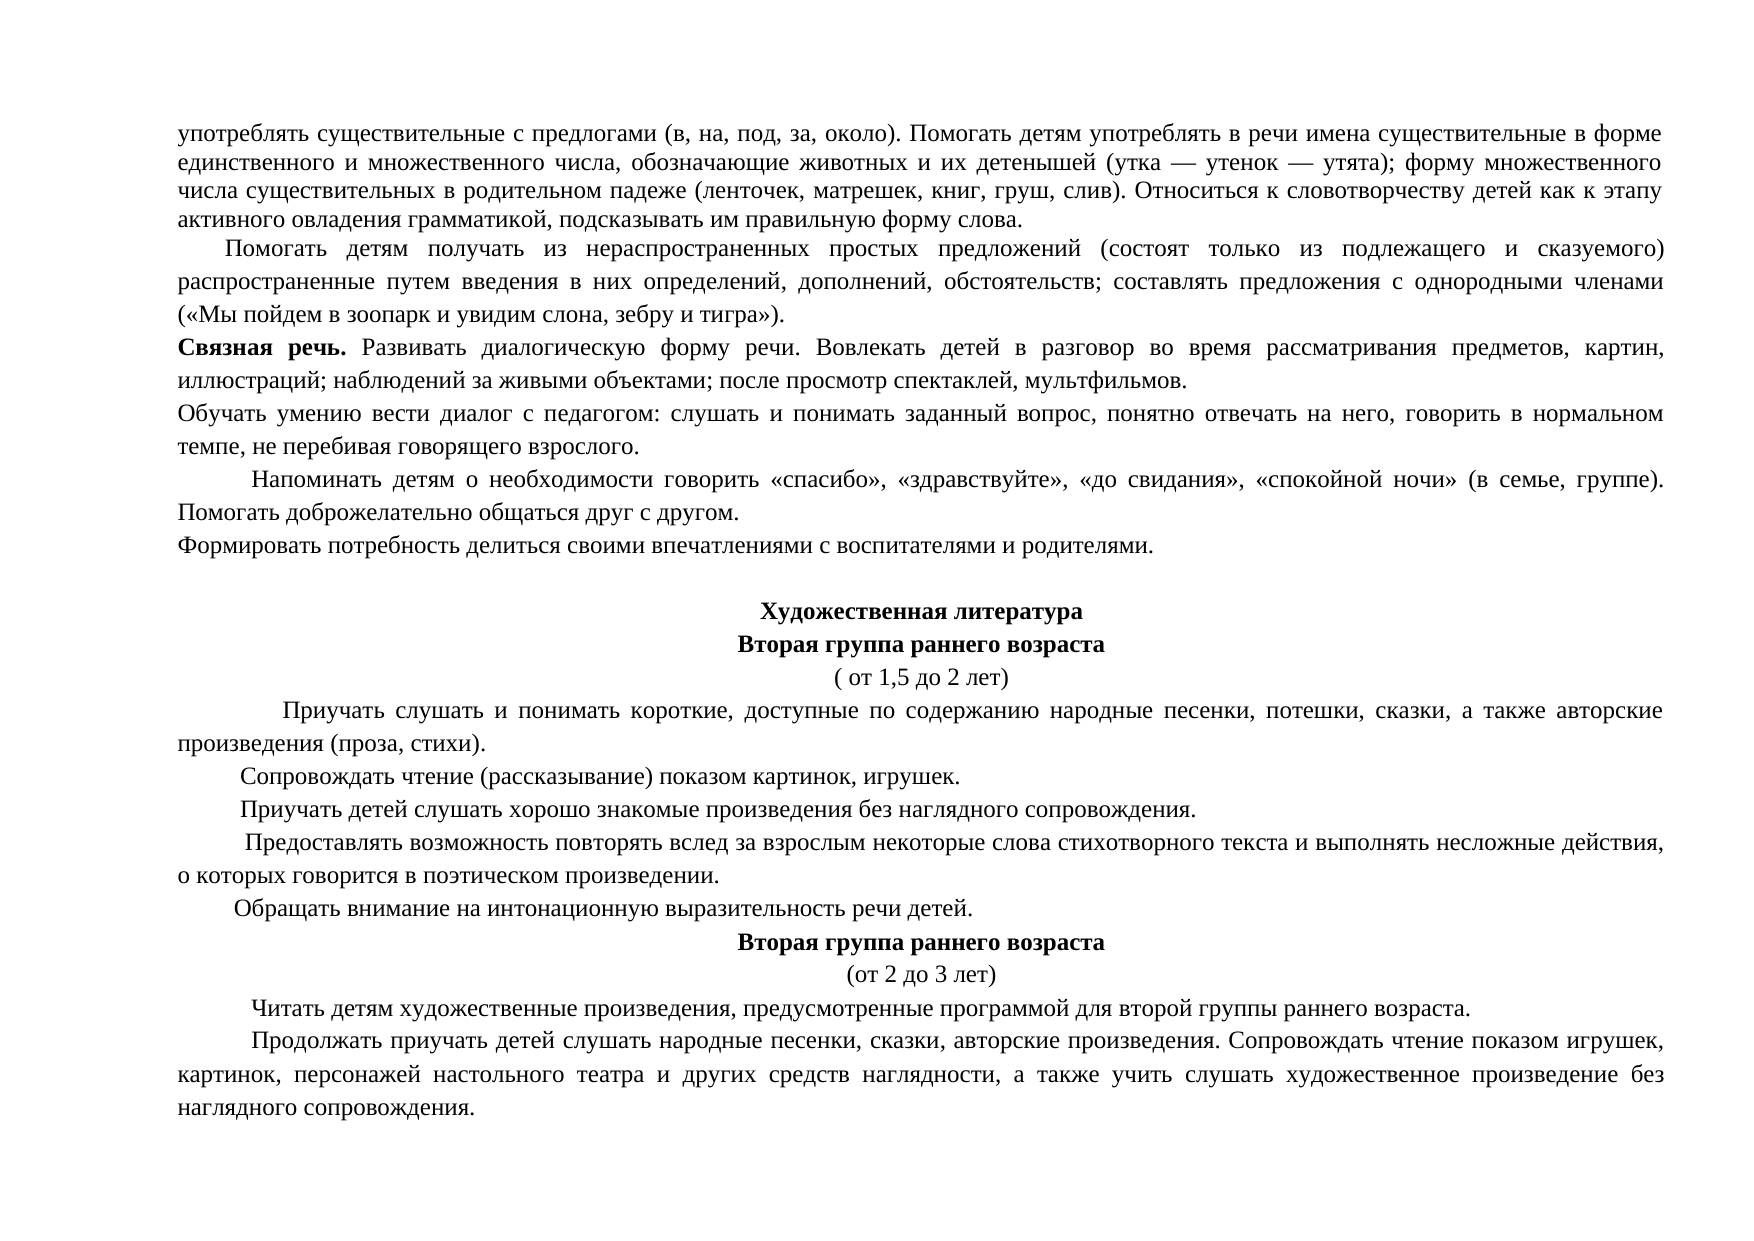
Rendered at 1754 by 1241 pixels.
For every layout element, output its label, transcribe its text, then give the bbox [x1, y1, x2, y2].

text Обучать умению вести диалог с педагогом: слушать и понимать заданный вопрос, понятно отвечать на него, говорить в нормальном темпе, не перебивая говорящего взрослого. [177, 398, 1665, 460]
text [177, 118, 1663, 233]
text Сопровождать чтение (рассказывание) показом картинок, игрушек. [177, 761, 1665, 790]
text ( от 1,5 до 2 лет) [177, 662, 1665, 691]
text Связная речь. Развивать диалогическую форму речи. Вовлекать детей в разговор во время рассматривания предметов, картин, иллюстраций; наблюдений за живыми объектами; после просмотр спектаклей, мультфильмов. [177, 332, 1665, 394]
text Обращать внимание на интонационную выразительность речи детей. [177, 893, 1665, 922]
text Формировать потребность делиться своими впечатлениями с воспитателями и родителями. [177, 530, 1665, 559]
text Художественная литература [177, 596, 1665, 625]
text Продолжать приучать детей слушать народные песенки, сказки, авторские произведения. Сопровождать чтение показом игрушек, картинок, персонажей настольного театра и других средств наглядности, а также учить слушать художественное произведение без наглядного сопровождения. [177, 1026, 1665, 1120]
text Предоставлять возможность повторять вслед за взрослым некоторые слова стихотворного текста и выполнять несложные действия, о которых говорится в поэтическом произведении. [177, 827, 1665, 889]
text Помогать детям получать из нераспространенных простых предложений (состоят только из подлежащего и сказуемого) распространенные путем введения в них определений, дополнений, обстоятельств; составлять предложения с однородными членами («Мы пойдем в зоопарк и увидим слона, зебру и тигра»). [177, 233, 1665, 328]
text Вторая группа раннего возраста [177, 629, 1665, 658]
text Вторая группа раннего возраста [177, 927, 1665, 955]
text Напоминать детям о необходимости говорить «спасибо», «здравствуйте», «до свидания», «спокойной ночи» (в семье, группе). Помогать доброжелательно общаться друг с другом. [177, 464, 1665, 526]
text Приучать детей слушать хорошо знакомые произведения без наглядного сопровождения. [177, 794, 1665, 823]
text (от 2 до 3 лет) [177, 959, 1665, 988]
text Приучать слушать и понимать короткие, доступные по содержанию народные песенки, потешки, сказки, а также авторские произведения (проза, стихи). [177, 695, 1665, 757]
text Читать детям художественные произведения, предусмотренные программой для второй группы раннего возраста. [177, 993, 1665, 1021]
